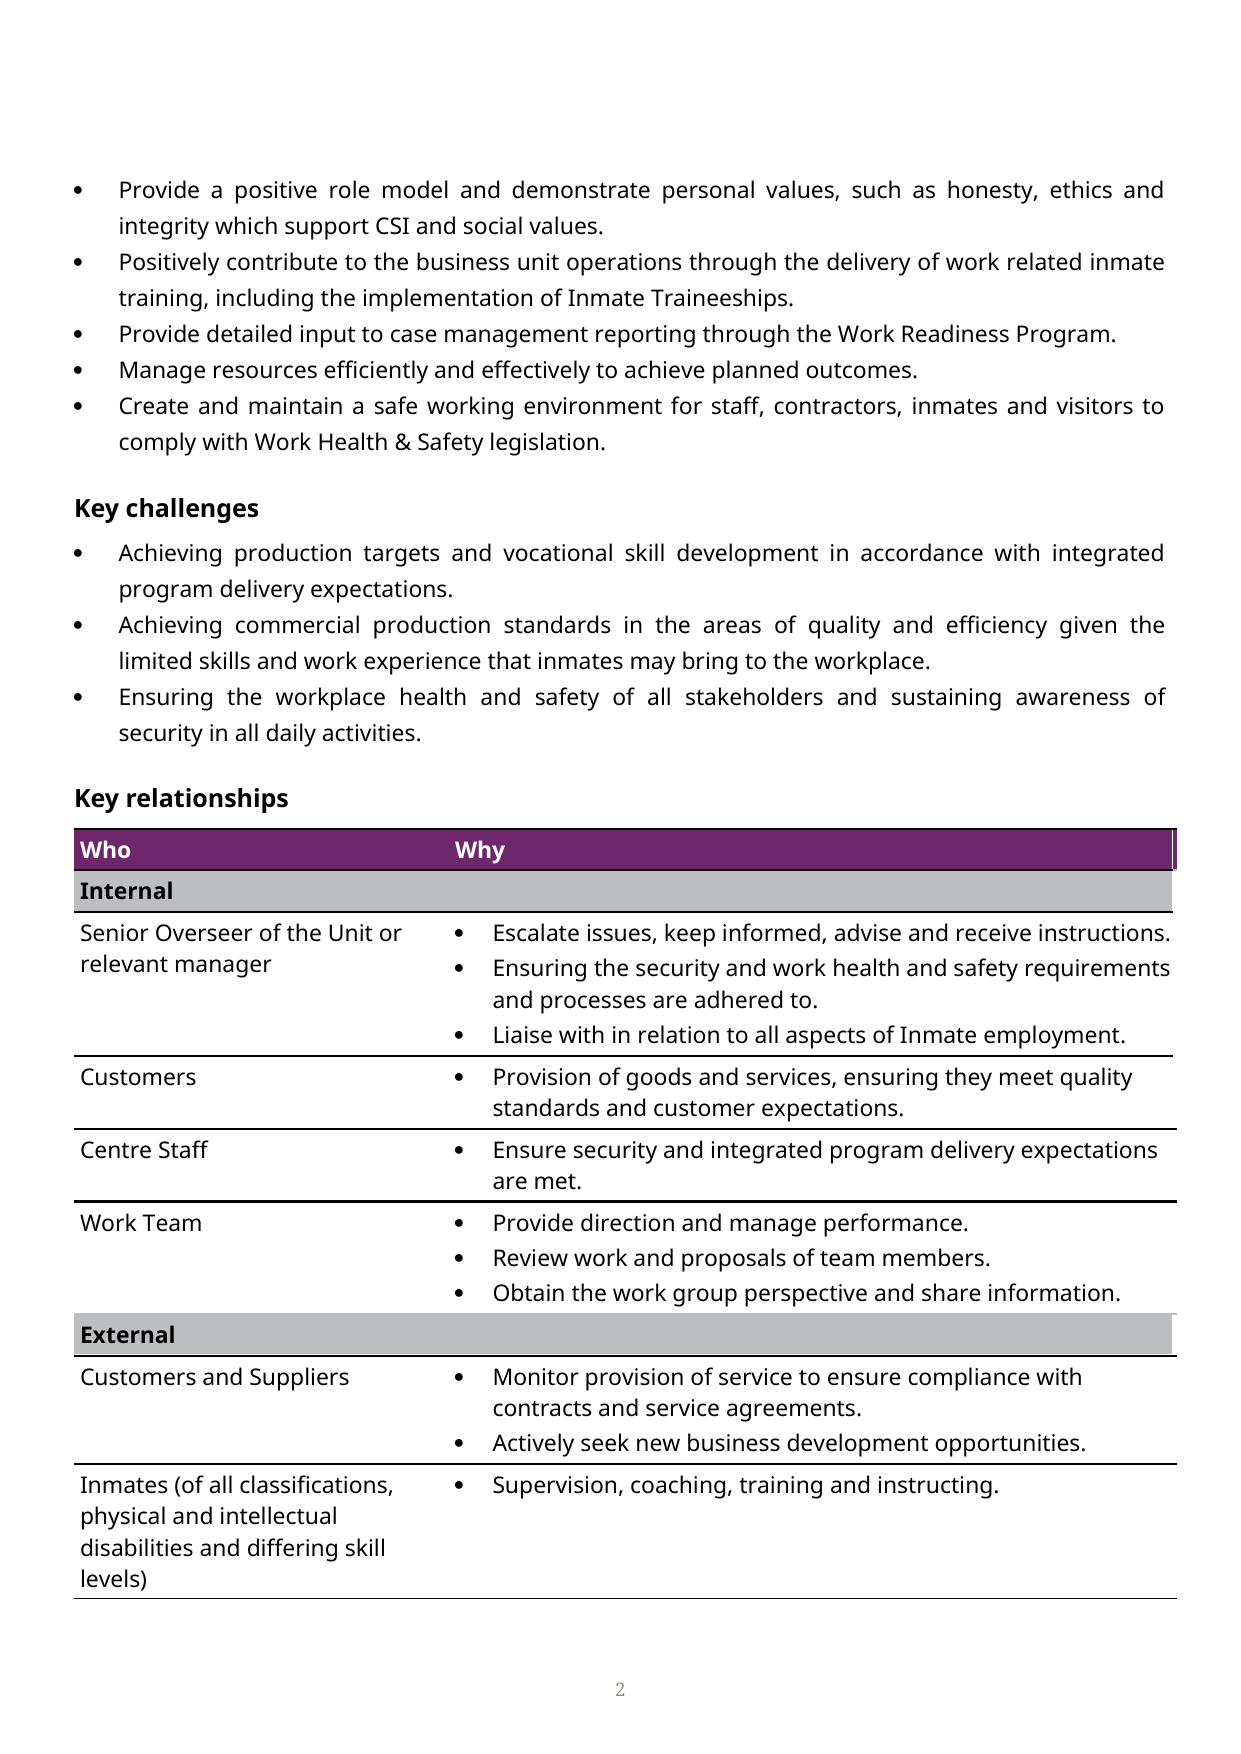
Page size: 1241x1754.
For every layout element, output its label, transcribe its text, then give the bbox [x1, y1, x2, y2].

table_header Who [74, 830, 449, 869]
table_cell Senior Overseer of the Unit or relevant manager [74, 913, 449, 1054]
table_cell Centre Staff [74, 1130, 449, 1200]
table_cell Provide direction and manage performance. Review work and proposals of team members. Obtain the work group perspective and share information. [449, 1203, 1177, 1313]
table_cell Work Team [74, 1203, 449, 1313]
list Provide a positive role model and demonstrate personal values, such as honesty, ethics and integrity which support CSI and social values. [74, 174, 1166, 241]
list Achieving commercial production standards in the areas of quality and efficiency given the limited skills and work experience that inmates may bring to the workplace. [74, 609, 1166, 676]
list Create and maintain a safe working environment for staff, contractors, inmates and visitors to comply with Work Health & Safety legislation. [74, 390, 1166, 457]
list Achieving production targets and vocational skill development in accordance with integrated program delivery expectations. [74, 537, 1166, 604]
table_header Why [449, 830, 1172, 869]
table_cell External [74, 1315, 449, 1354]
list Positively contribute to the business unit operations through the delivery of work related inmate training, including the implementation of Inmate Traineeships. [74, 246, 1166, 313]
subtitle Key challenges [74, 483, 1166, 524]
table_cell Customers [74, 1057, 449, 1127]
table_cell [449, 871, 1172, 911]
table_cell Ensure security and integrated program delivery expectations are met. [449, 1130, 1177, 1200]
table_cell Customers and Suppliers [74, 1357, 449, 1463]
subtitle Key relationships [74, 773, 1166, 815]
table_cell Inmates (of all classifications, physical and intellectual disabilities and differing skill levels) [74, 1465, 449, 1598]
table_cell Provision of goods and services, ensuring they meet quality standards and customer expectations. [449, 1057, 1172, 1127]
list Provide detailed input to case management reporting through the Work Readiness Program. [74, 318, 1166, 349]
table_cell Monitor provision of service to ensure compliance with contracts and service agreements. Actively seek new business development opportunities. [449, 1357, 1177, 1463]
table_cell [449, 1315, 1172, 1354]
table_cell Escalate issues, keep informed, advise and receive instructions. Ensuring the security and work health and safety requirements and processes are adhered to. Liaise with in relation to all aspects of Inmate employment. [449, 913, 1172, 1054]
table_cell Internal [74, 871, 449, 911]
table_cell Supervision, coaching, training and instructing. [449, 1465, 1177, 1598]
list Ensuring the workplace health and safety of all stakeholders and sustaining awareness of security in all daily activities. [74, 681, 1166, 748]
list Manage resources efficiently and effectively to achieve planned outcomes. [74, 354, 1166, 385]
